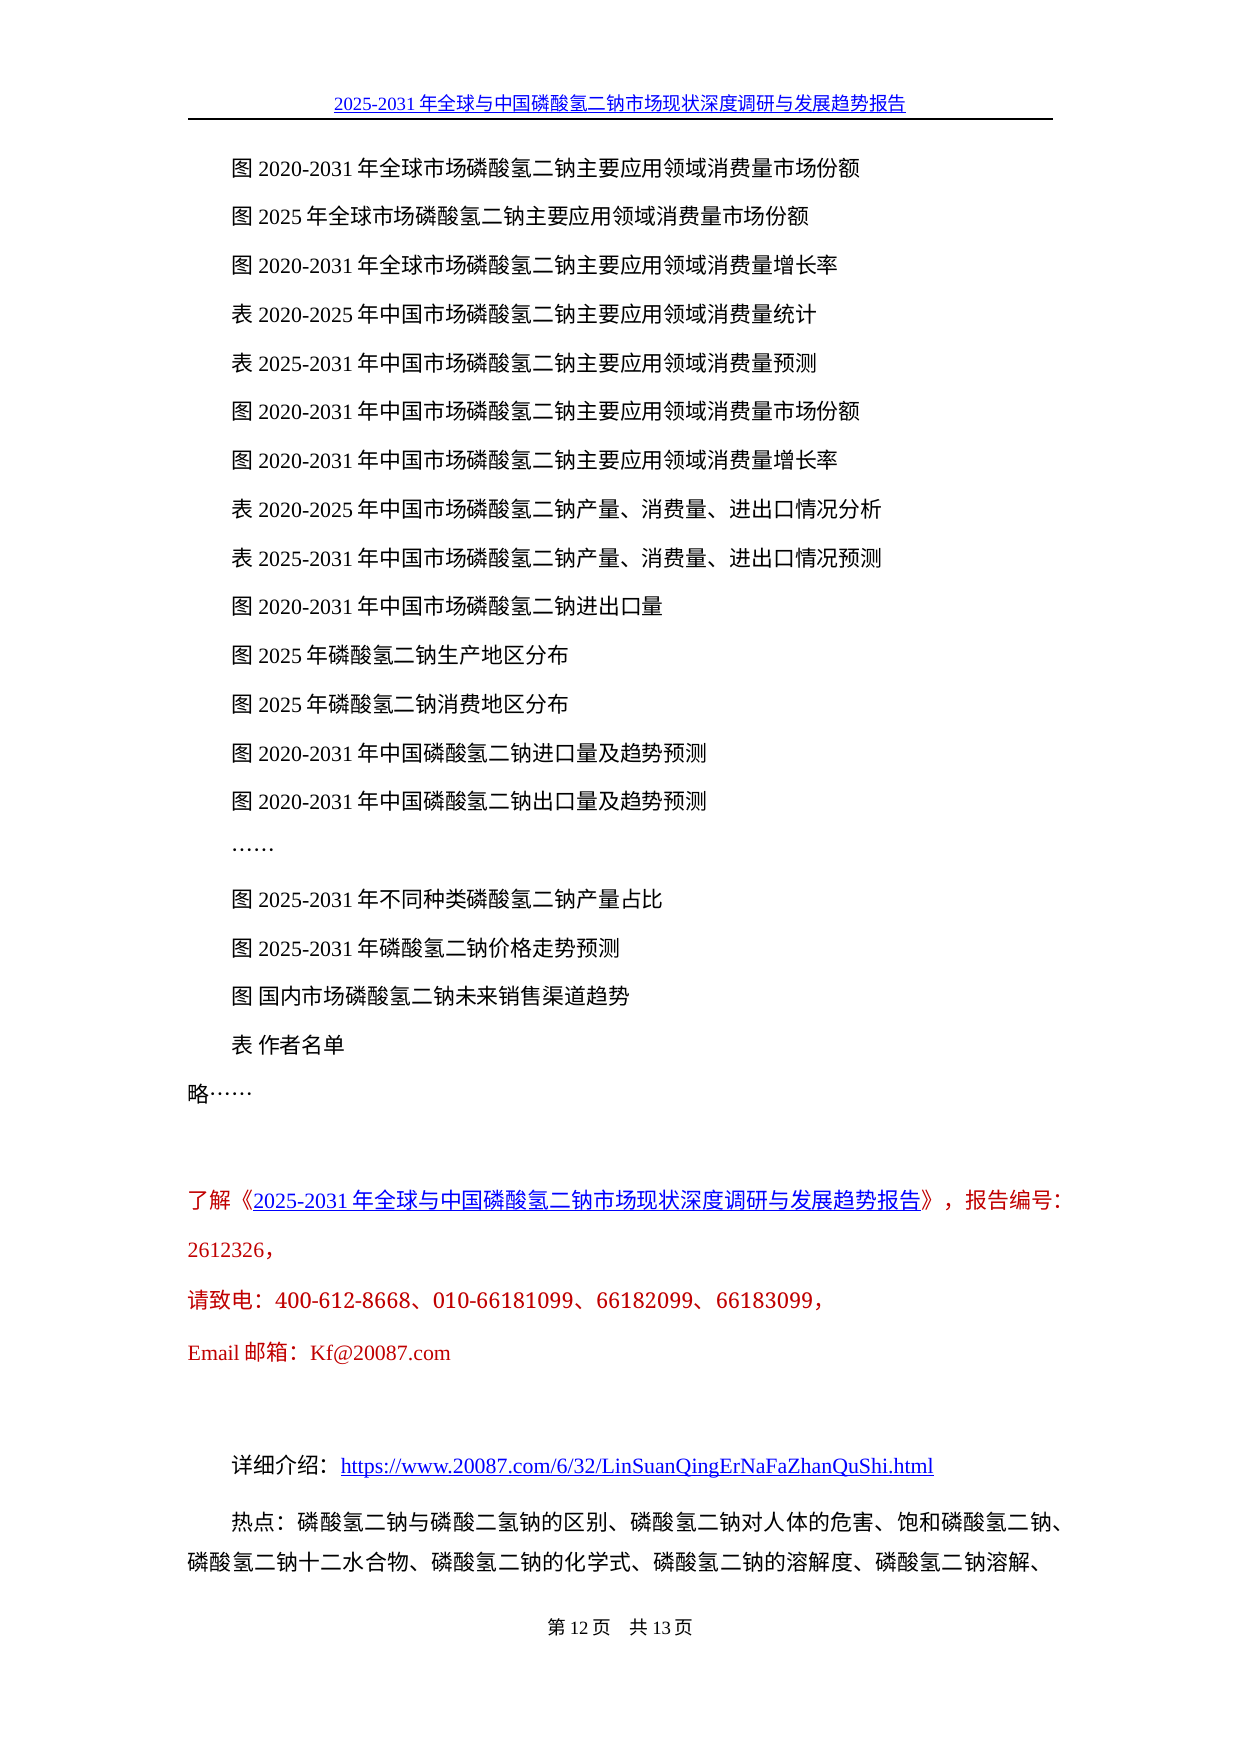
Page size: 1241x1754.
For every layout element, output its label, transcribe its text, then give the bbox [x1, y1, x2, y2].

text 请致电：400-612-8668、010-66181099、66182099、66183099， [187, 1283, 1053, 1316]
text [187, 1504, 1053, 1577]
text 了解《2025-2031年全球与中国磷酸氢二钠市场现状深度调研与发展趋势报告》，报告编号：2612326， [187, 1183, 1053, 1264]
text 详细介绍：https://www.20087.com/6/32/LinSuanQingErNaFaZhanQuShi.html [187, 1448, 1053, 1480]
text Email邮箱：Kf@20087.com [187, 1335, 1053, 1367]
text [187, 150, 1053, 1109]
